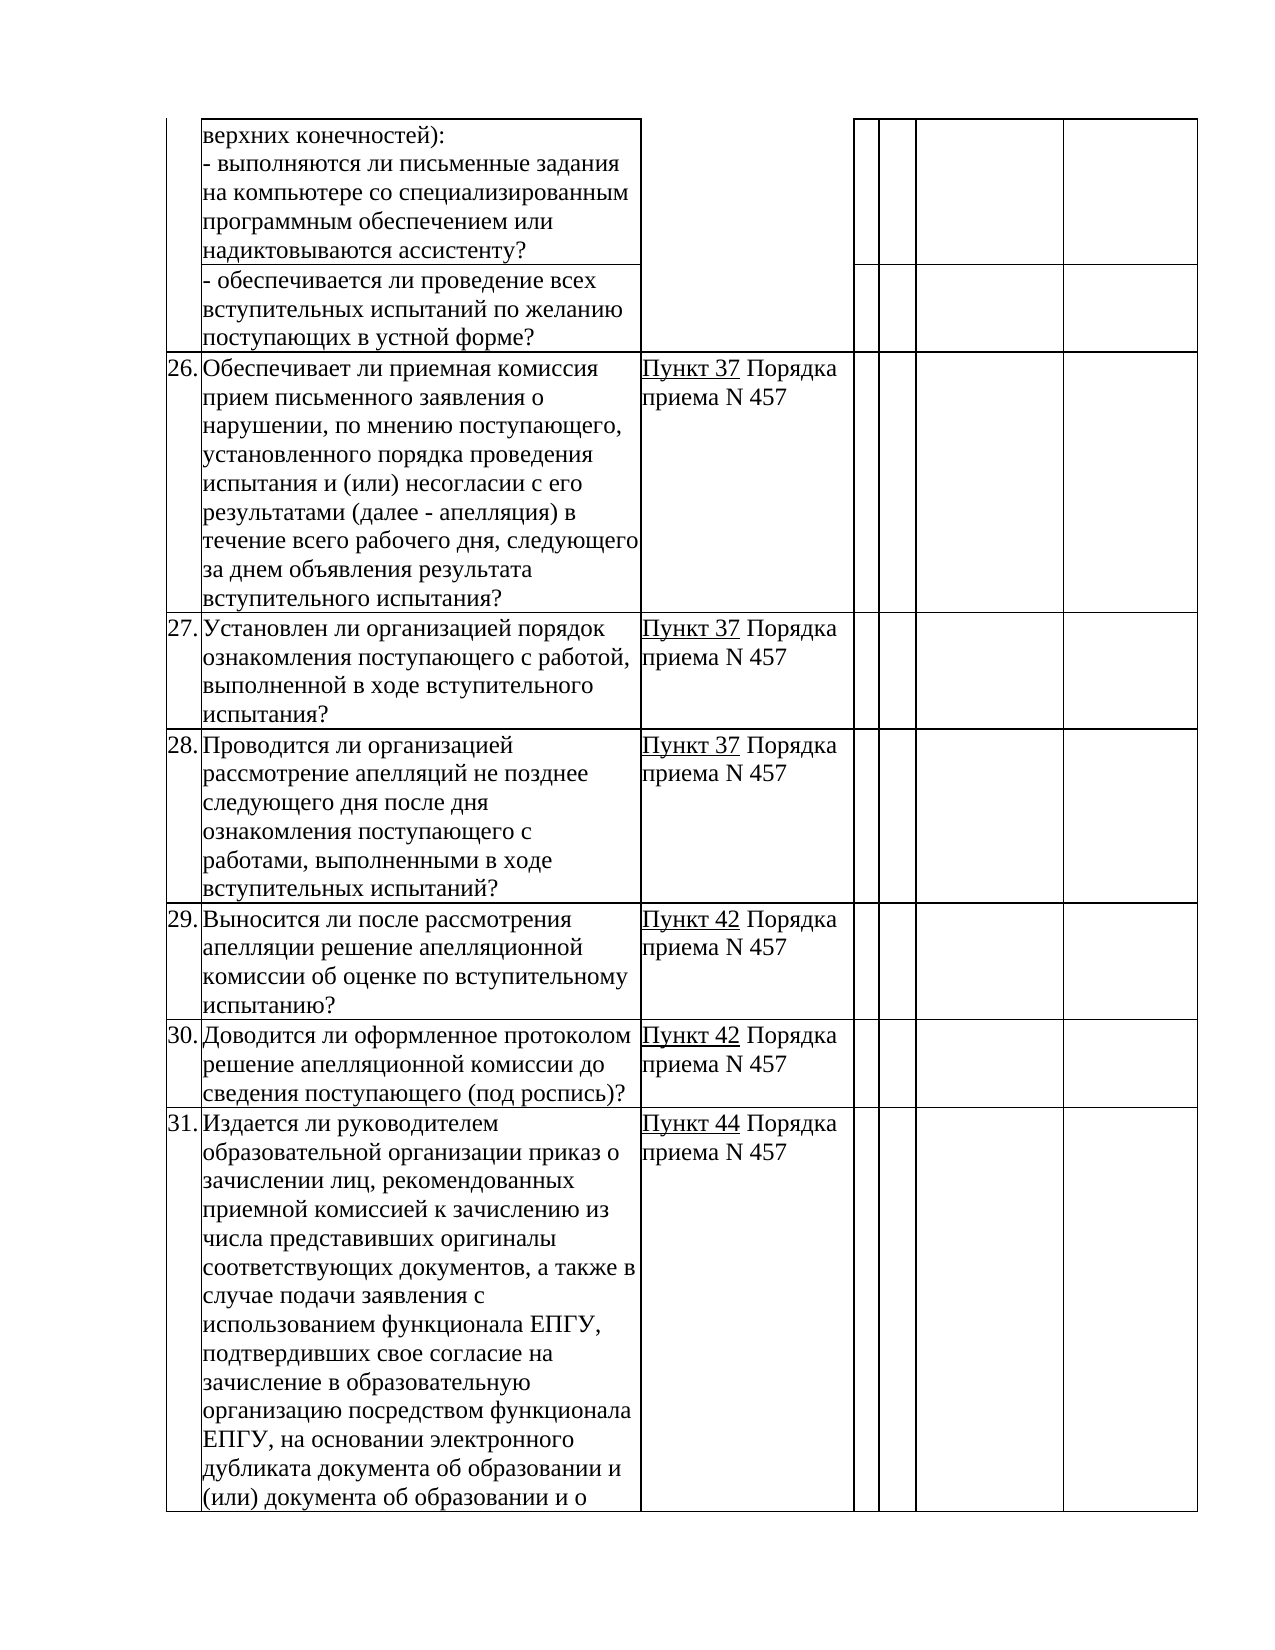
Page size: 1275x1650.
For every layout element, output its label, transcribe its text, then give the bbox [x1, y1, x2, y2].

table_cell 28. [167, 730, 201, 902]
table_cell [1064, 1020, 1197, 1107]
table_cell [917, 730, 1063, 902]
table_cell [1064, 730, 1197, 902]
table_cell Пункт 37 Порядка приема N 457 [642, 730, 853, 902]
table_cell [917, 265, 1063, 351]
table_cell [880, 904, 915, 1019]
table_cell [917, 1108, 1063, 1511]
table_cell 31. [167, 1108, 201, 1511]
table_cell [880, 1020, 915, 1107]
table_cell [1064, 120, 1197, 263]
table_cell Установлен ли организацией порядок ознакомления поступающего с работой, выполненной в ходе вступительного испытания? [202, 613, 640, 728]
table_cell [880, 1108, 915, 1511]
table_cell [855, 265, 878, 351]
table_cell [855, 730, 878, 902]
table_cell [855, 1108, 878, 1511]
table_cell - обеспечивается ли проведение всех вступительных испытаний по желанию поступающих в устной форме? [202, 265, 640, 351]
table_cell [855, 1020, 878, 1107]
table_cell [880, 353, 915, 612]
table_cell [880, 613, 915, 728]
table_cell [917, 120, 1063, 263]
table_cell [855, 353, 878, 612]
table_cell [855, 120, 878, 263]
table_cell Выносится ли после рассмотрения апелляции решение апелляционной комиссии об оценке по вступительному испытанию? [202, 904, 640, 1019]
table_cell 30. [167, 1020, 201, 1107]
table_cell Пункт 37 Порядка приема N 457 [642, 613, 853, 728]
table_cell [855, 613, 878, 728]
table_cell [917, 353, 1063, 612]
table_cell [880, 730, 915, 902]
table_cell Пункт 37 Порядка приема N 457 [642, 353, 853, 612]
table_cell [917, 1020, 1063, 1107]
table_cell 27. [167, 613, 201, 728]
table_cell 29. [167, 904, 201, 1019]
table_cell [202, 120, 640, 263]
table_cell [1064, 353, 1197, 612]
table_cell Пункт 42 Порядка приема N 457 [642, 1020, 853, 1107]
table_cell [880, 265, 915, 351]
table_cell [642, 1108, 853, 1511]
table_cell Пункт 42 Порядка приема N 457 [642, 904, 853, 1019]
table_cell [1064, 904, 1197, 1019]
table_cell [202, 1108, 640, 1511]
table_cell [917, 613, 1063, 728]
table_cell [855, 904, 878, 1019]
table_cell [880, 120, 915, 263]
table_cell 26. [167, 353, 201, 612]
table_cell Проводится ли организацией рассмотрение апелляций не позднее следующего дня после дня ознакомления поступающего с работами, выполненными в ходе вступительных испытаний? [202, 730, 640, 902]
table_cell Обеспечивает ли приемная комиссия прием письменного заявления о нарушении, по мнению поступающего, установленного порядка проведения испытания и (или) несогласии с его результатами (далее - апелляция) в течение всего рабочего дня, следующего за днем объявления результата вступительного испытания? [202, 353, 640, 612]
table_cell [917, 904, 1063, 1019]
table_cell [1064, 265, 1197, 351]
table_cell [1064, 1108, 1197, 1511]
table_cell [1064, 613, 1197, 728]
table_cell Доводится ли оформленное протоколом решение апелляционной комиссии до сведения поступающего (под роспись)? [202, 1020, 640, 1107]
